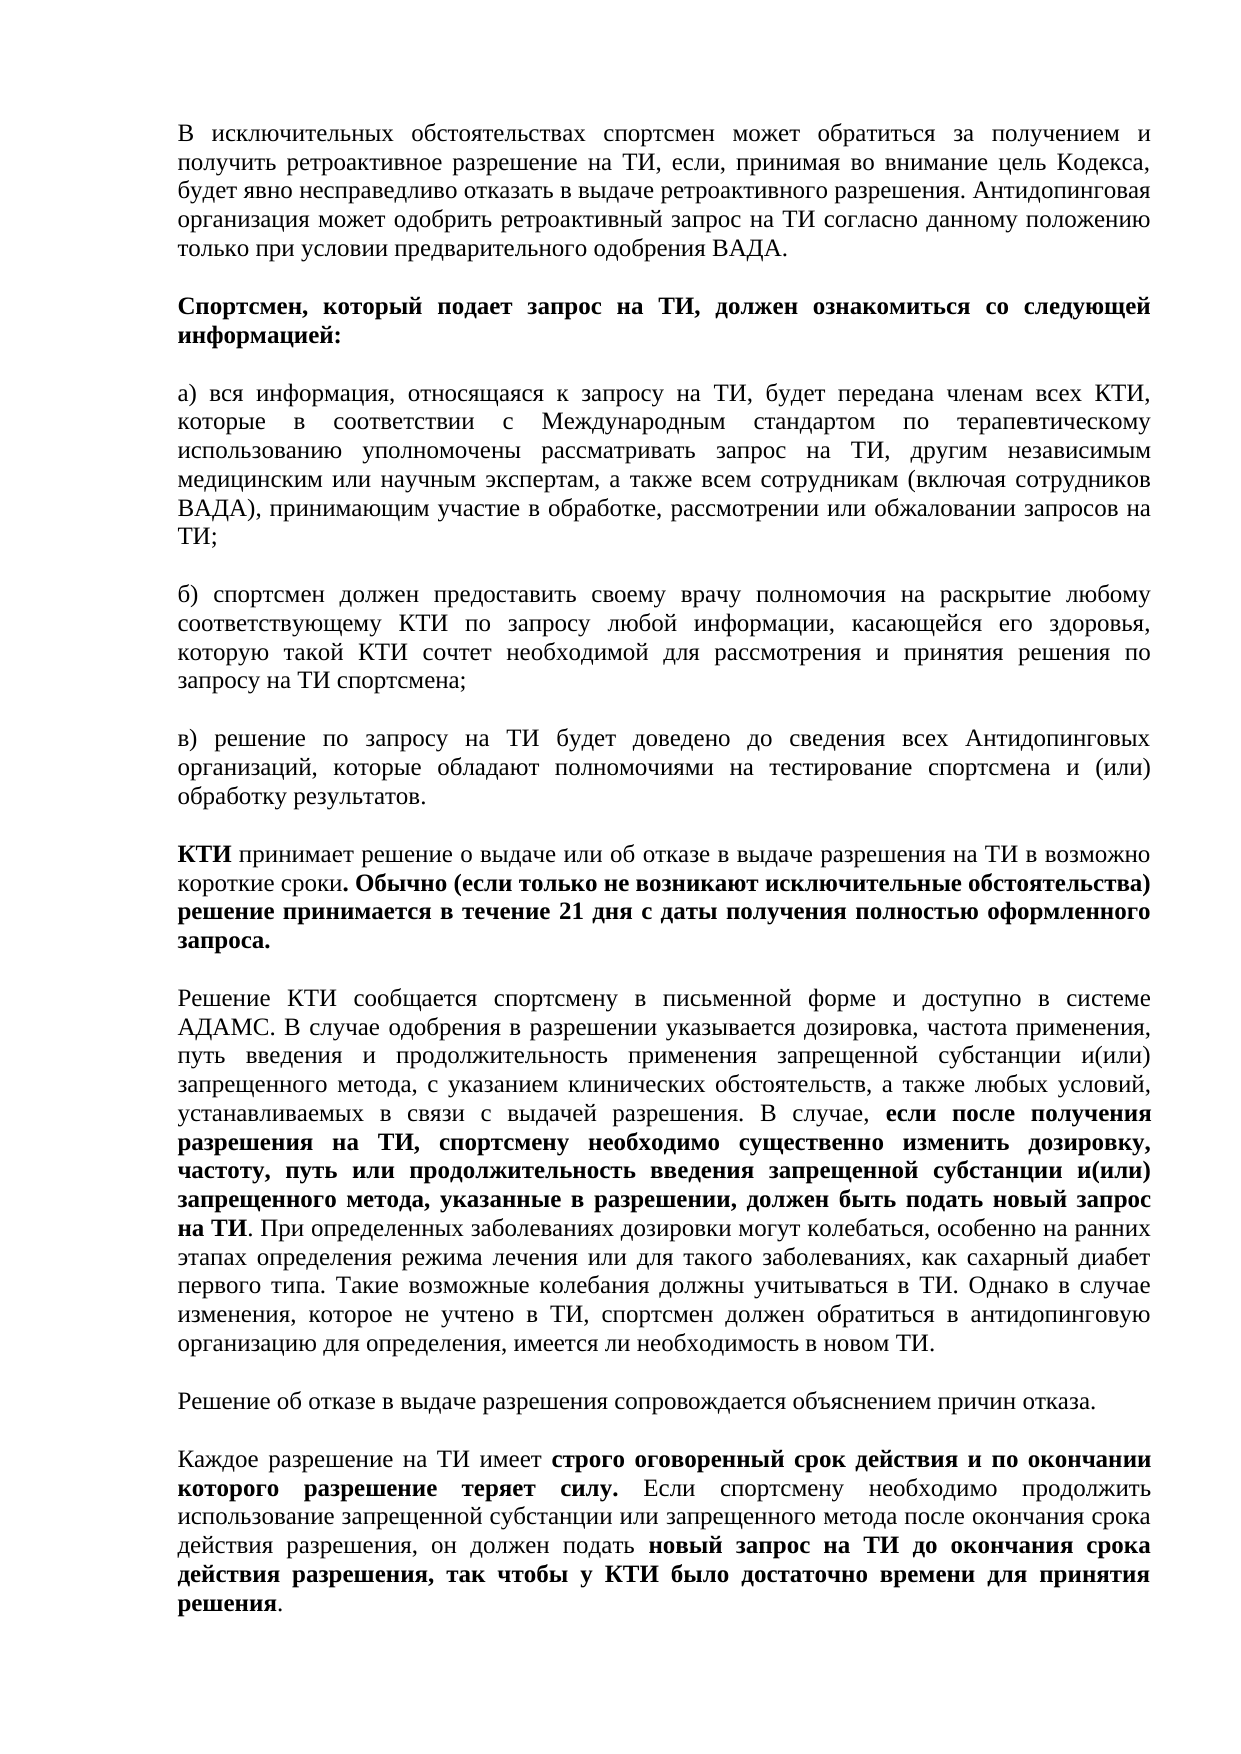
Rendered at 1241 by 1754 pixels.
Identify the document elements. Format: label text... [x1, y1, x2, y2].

text Спортсмен, который подает запрос на ТИ, должен ознакомиться со следующей информацией: [177, 291, 1152, 348]
text В исключительных обстоятельствах спортсмен может обратиться за получением и получить ретроактивное разрешение на ТИ, если, принимая во внимание цель Кодекса, будет явно несправедливо отказать в выдаче ретроактивного разрешения. Антидопинговая организация может одобрить ретроактивный запрос на ТИ согласно данному положению только при условии предварительного одобрения ВАДА. [177, 118, 1152, 262]
text КТИ принимает решение о выдаче или об отказе в выдаче разрешения на ТИ в возможно короткие сроки. Обычно (если только не возникают исключительные обстоятельства) решение принимается в течение 21 дня с даты получения полностью оформленного запроса. [177, 839, 1152, 954]
text Решение КТИ сообщается спортсмену в письменной форме и доступно в системе АДАМС. В случае одобрения в разрешении указывается дозировка, частота применения, путь введения и продолжительность применения запрещенной субстанции и(или) запрещенного метода, с указанием клинических обстоятельств, а также любых условий, устанавливаемых в связи с выдачей разрешения. В случае, если после получения разрешения на ТИ, спортсмену необходимо существенно изменить дозировку, частоту, путь или продолжительность введения запрещенной субстанции и(или) запрещенного метода, указанные в разрешении, должен быть подать новый запрос на ТИ. При определенных заболеваниях дозировки могут колебаться, особенно на ранних этапах определения режима лечения или для такого заболеваниях, как сахарный диабет первого типа. Такие возможные колебания должны учитываться в ТИ. Однако в случае изменения, которое не учтено в ТИ, спортсмен должен обратиться в антидопинговую организацию для определения, имеется ли необходимость в новом ТИ. [177, 983, 1152, 1357]
text а) вся информация, относящаяся к запросу на ТИ, будет передана членам всех КТИ, которые в соответствии с Международным стандартом по терапевтическому использованию уполномочены рассматривать запрос на ТИ, другим независимым медицинским или научным экспертам, а также всем сотрудникам (включая сотрудников ВАДА), принимающим участие в обработке, рассмотрении или обжаловании запросов на ТИ; [177, 378, 1152, 550]
text б) спортсмен должен предоставить своему врачу полномочия на раскрытие любому соответствующему КТИ по запросу любой информации, касающейся его здоровья, которую такой КТИ сочтет необходимой для рассмотрения и принятия решения по запросу на ТИ спортсмена; [177, 579, 1152, 694]
text в) решение по запросу на ТИ будет доведено до сведения всех Антидопинговых организаций, которые обладают полномочиями на тестирование спортсмена и (или) обработку результатов. [177, 723, 1152, 810]
text Каждое разрешение на ТИ имеет строго оговоренный срок действия и по окончании которого разрешение теряет силу. Если спортсмену необходимо продолжить использование запрещенной субстанции или запрещенного метода после окончания срока действия разрешения, он должен подать новый запрос на ТИ до окончания срока действия разрешения, так чтобы у КТИ было достаточно времени для принятия решения. [177, 1444, 1152, 1616]
text Решение об отказе в выдаче разрешения сопровождается объяснением причин отказа. [177, 1386, 1152, 1415]
